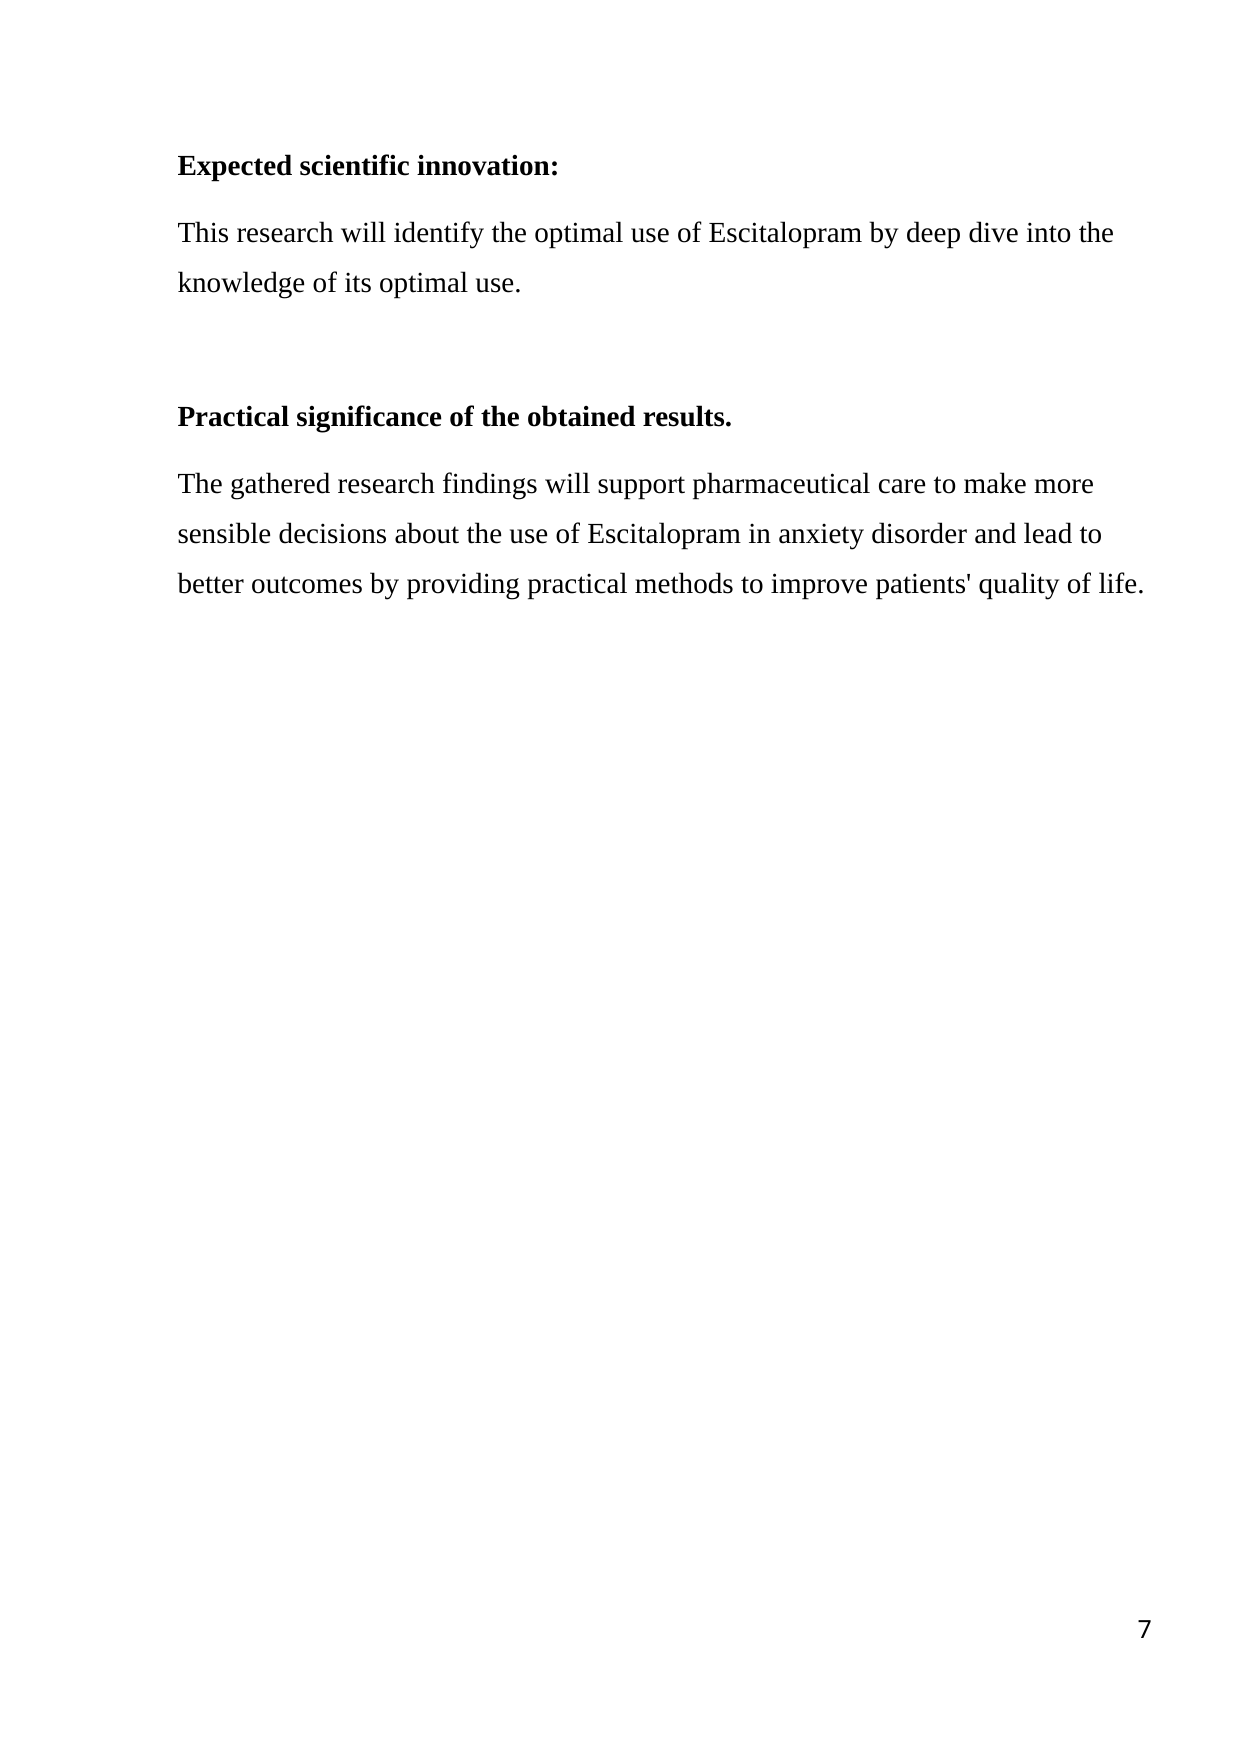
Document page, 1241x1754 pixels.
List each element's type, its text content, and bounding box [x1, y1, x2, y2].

text Practical significance of the obtained results. [177, 399, 1152, 432]
text The gathered research findings will support pharmaceutical care to make more sensible decisions about the use of Escitalopram in anxiety disorder and lead to better outcomes by providing practical methods to improve patients' quality of life. [177, 466, 1152, 600]
text This research will identify the optimal use of Escitalopram by deep dive into the knowledge of its optimal use. [177, 215, 1152, 298]
text Expected scientific innovation: [177, 148, 1152, 181]
